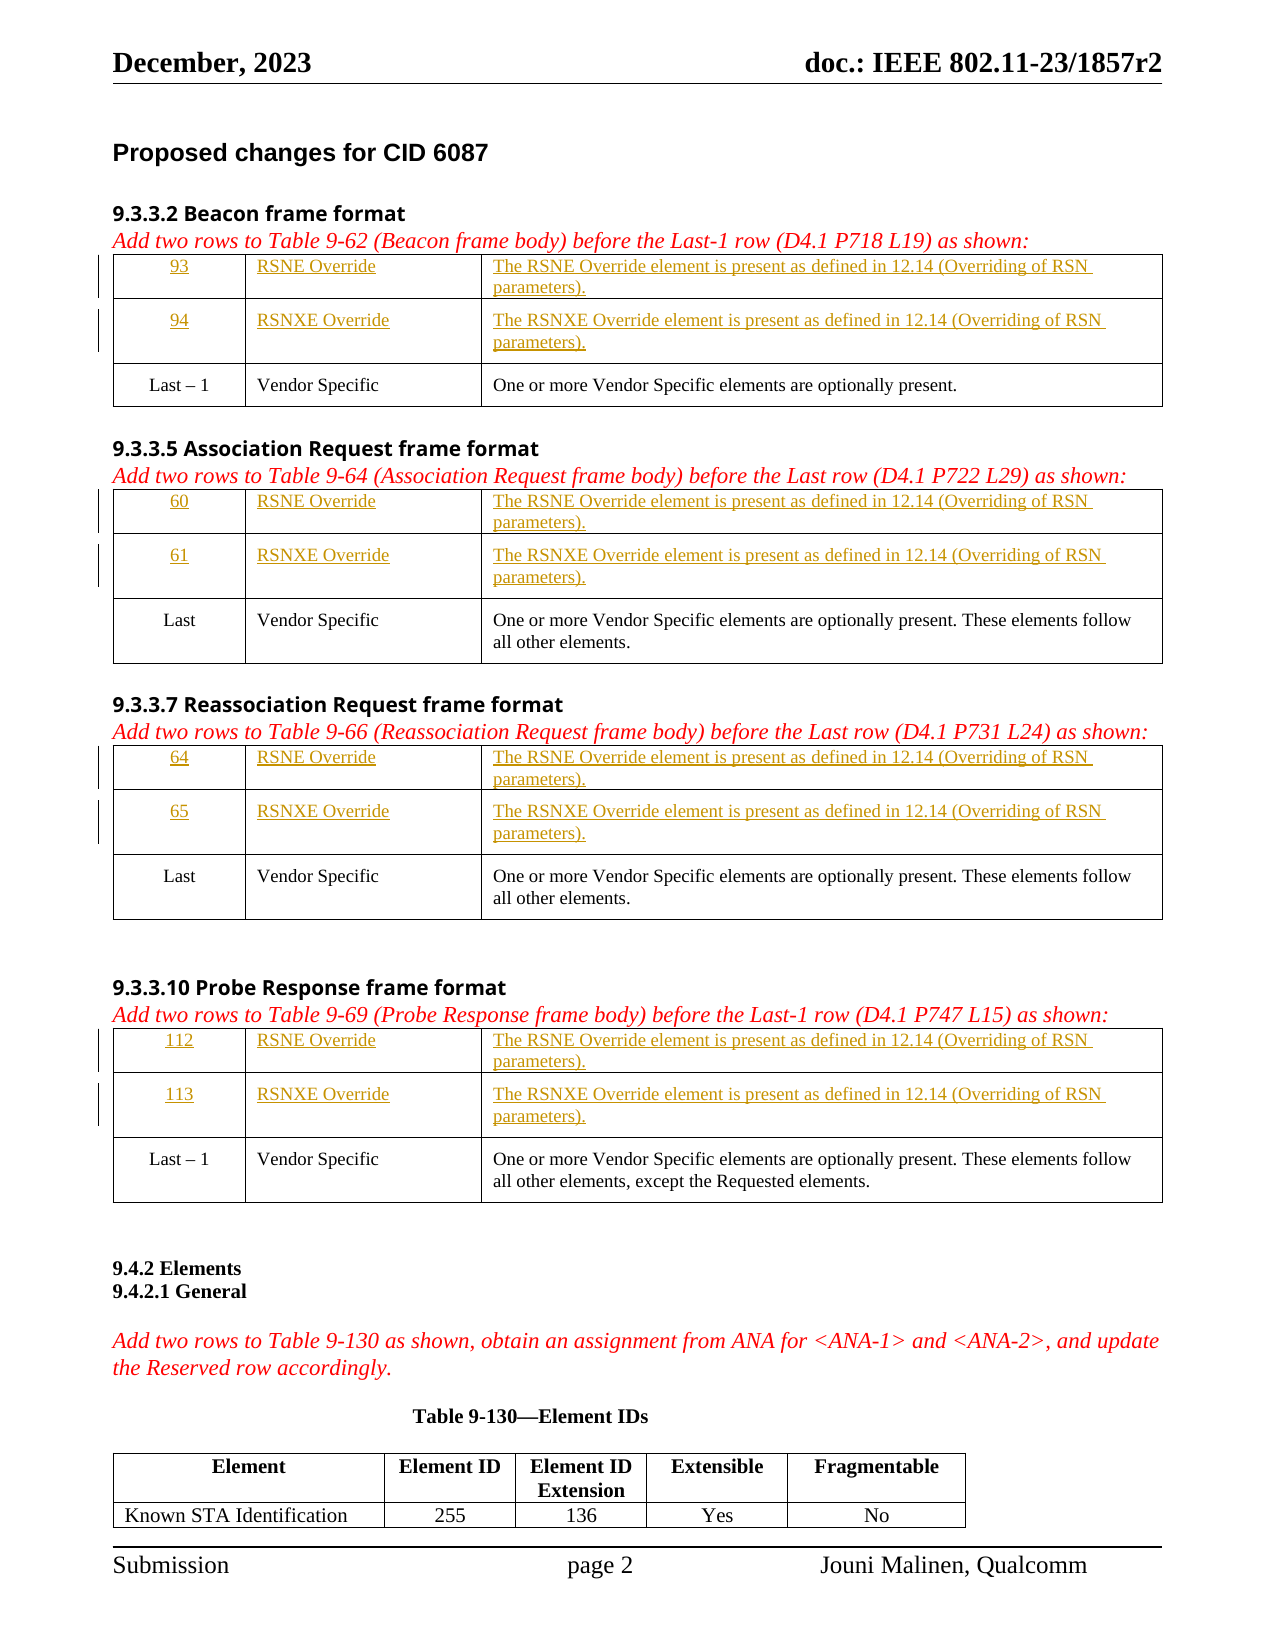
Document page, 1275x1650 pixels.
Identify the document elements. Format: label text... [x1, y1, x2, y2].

table_cell Yes [647, 1503, 787, 1527]
text 9.3.3.2 Beacon frame format [112, 199, 1162, 227]
table_header Extensible [647, 1454, 787, 1502]
table_header [114, 255, 245, 298]
table_cell [482, 534, 1162, 598]
table_cell 255 [385, 1503, 515, 1527]
table_cell One or more Vendor Specific elements are optionally present. [482, 364, 1162, 406]
table_cell No [788, 1503, 965, 1527]
table_cell [246, 534, 481, 598]
table_cell [246, 299, 481, 363]
table_header [482, 255, 1162, 298]
table_cell [482, 790, 1162, 854]
table_header [482, 490, 1162, 533]
table_cell Last – 1 [114, 1138, 245, 1202]
subtitle Proposed changes for CID 6087 [112, 137, 1162, 166]
table_cell [114, 299, 245, 363]
table_cell [482, 299, 1162, 363]
table_header [114, 1029, 245, 1072]
table_cell [246, 790, 481, 854]
text Add two rows to Table 9-64 (Association Request frame body) before the Last row (D4.1 P722 L29) as shown: [112, 462, 1162, 488]
table_header Element ID Extension [516, 1454, 646, 1502]
text 9.3.3.5 Association Request frame format [112, 434, 1162, 462]
table_cell Vendor Specific [246, 364, 481, 406]
table_cell [114, 534, 245, 598]
table_header [246, 1029, 481, 1072]
table_header Element [114, 1454, 384, 1502]
text Add two rows to Table 9-66 (Reassociation Request frame body) before the Last row (D4.1 P731 L24) as shown: [112, 718, 1162, 745]
table_cell Vendor Specific [246, 855, 481, 919]
table_cell [114, 1073, 245, 1137]
table_header [482, 746, 1162, 789]
text 9.4.2 Elements [112, 1255, 1162, 1279]
table_cell [482, 1073, 1162, 1137]
table_header [246, 255, 481, 298]
table_header Element ID [385, 1454, 515, 1502]
text 9.4.2.1 General [112, 1279, 1162, 1303]
text Add two rows to Table 9-130 as shown, obtain an assignment from ANA for <ANA-1> and <ANA-2>, and update the Reserved row accordingly. [112, 1328, 1162, 1380]
table_cell 136 [516, 1503, 646, 1527]
table_cell Vendor Specific [246, 599, 481, 663]
text 9.3.3.10 Probe Response frame format [112, 973, 1162, 1001]
table_cell Last [114, 855, 245, 919]
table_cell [114, 1503, 384, 1527]
text 9.3.3.7 Reassociation Request frame format [112, 690, 1162, 718]
table_cell One or more Vendor Specific elements are optionally present. These elements follow all other elements. [482, 599, 1162, 663]
table_cell Last [114, 599, 245, 663]
table_header [114, 746, 245, 789]
text Table 9-130—Element IDs [112, 1404, 1162, 1428]
table_header [246, 490, 481, 533]
table_cell One or more Vendor Specific elements are optionally present. These elements follow all other elements, except the Requested elements. [482, 1138, 1162, 1202]
table_header [114, 490, 245, 533]
text Add two rows to Table 9-69 (Probe Response frame body) before the Last-1 row (D4.1 P747 L15) as shown: [112, 1001, 1162, 1027]
table_cell [114, 790, 245, 854]
table_cell Vendor Specific [246, 1138, 481, 1202]
table_header [246, 746, 481, 789]
table_cell One or more Vendor Specific elements are optionally present. These elements follow all other elements. [482, 855, 1162, 919]
text Add two rows to Table 9-62 (Beacon frame body) before the Last-1 row (D4.1 P718 L19) as shown: [112, 227, 1162, 254]
table_header Fragmentable [788, 1454, 965, 1502]
table_header [482, 1029, 1162, 1072]
table_cell Last – 1 [114, 364, 245, 406]
table_cell [246, 1073, 481, 1137]
